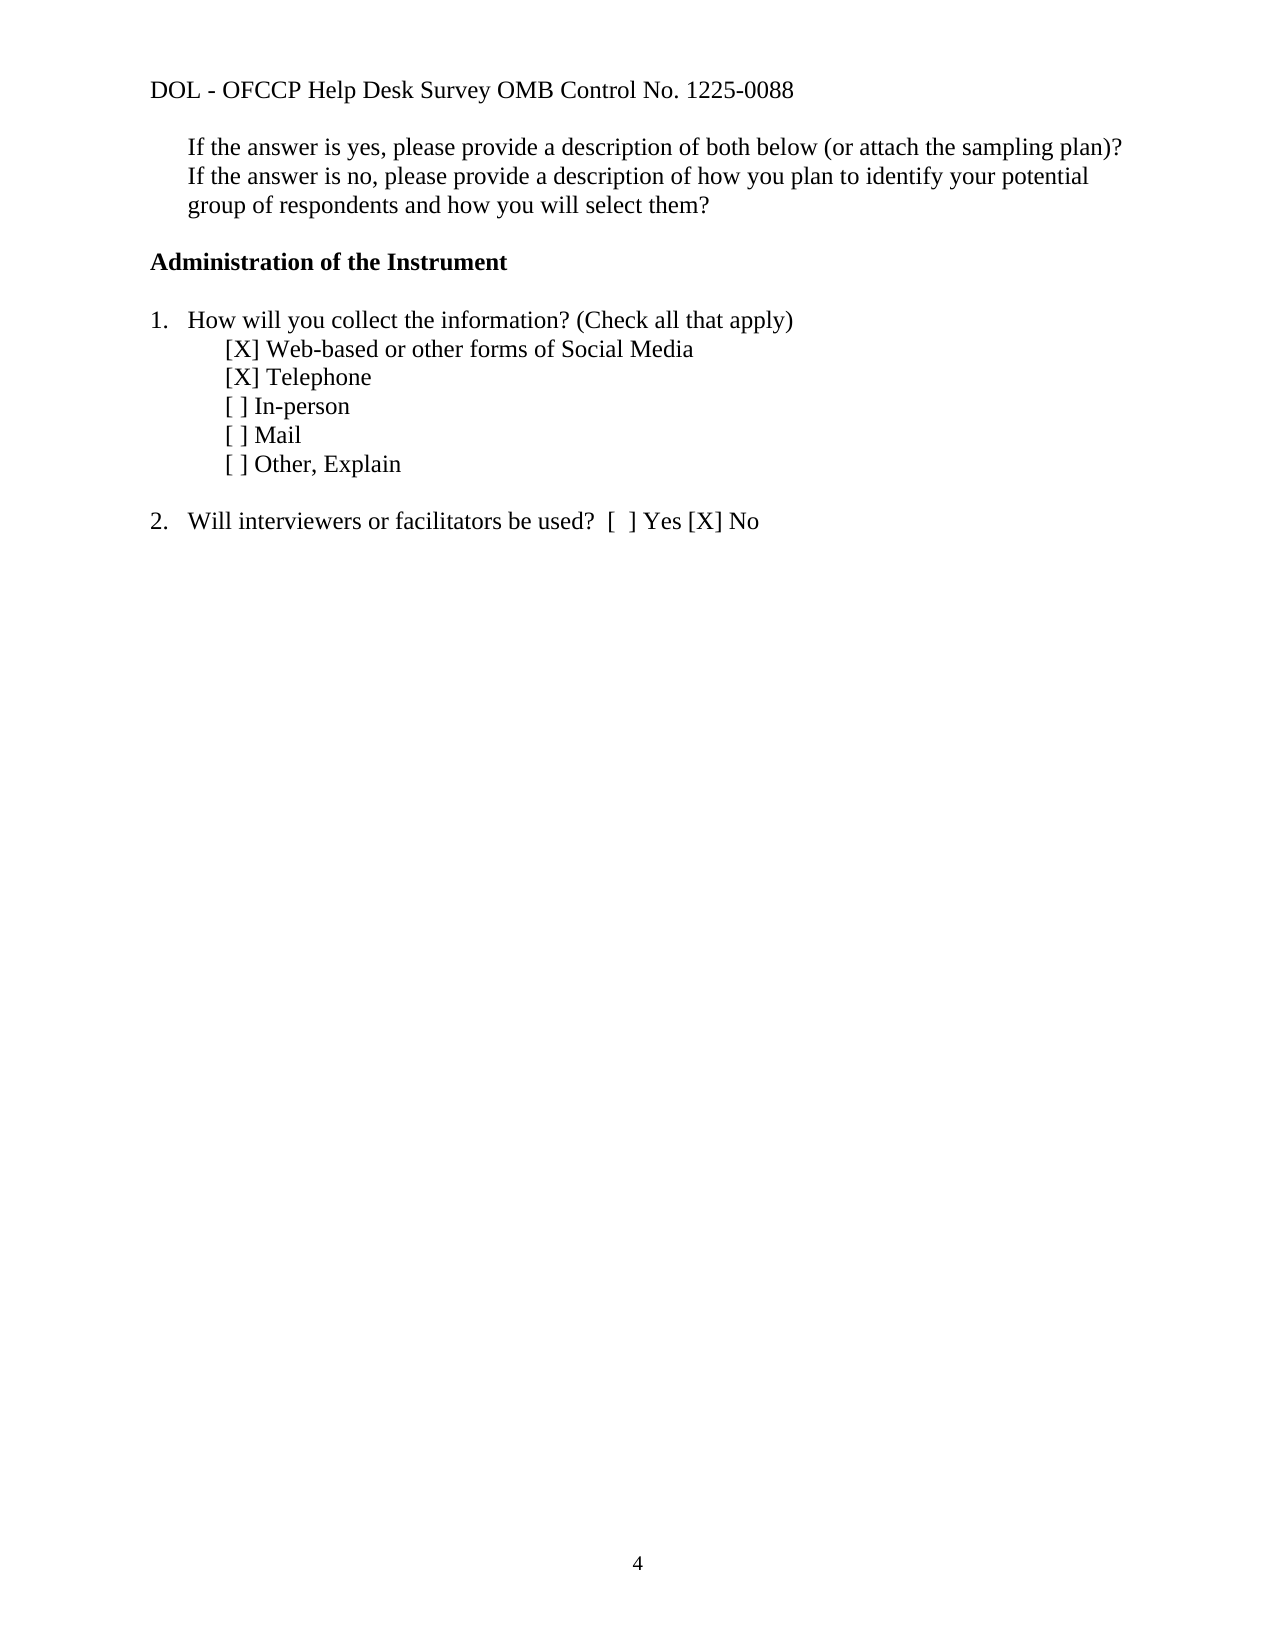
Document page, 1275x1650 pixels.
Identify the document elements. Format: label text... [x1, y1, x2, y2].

text [ ] Other, Explain [225, 449, 1125, 477]
text If the answer is yes, please provide a description of both below (or attach the sampling plan)? If the answer is no, please provide a description of how you plan to identify your potential group of respondents and how you will select them? [187, 132, 1125, 219]
text [X] Telephone [225, 362, 1125, 391]
list Will interviewers or facilitators be used? [ ] Yes [X] No [150, 506, 1125, 535]
text [ ] Mail [225, 420, 1125, 449]
text Administration of the Instrument [150, 247, 1125, 276]
text [X] Web-based or other forms of Social Media [225, 334, 1125, 362]
text [ ] In-person [225, 391, 1125, 420]
list How will you collect the information? (Check all that apply) [150, 305, 1125, 334]
